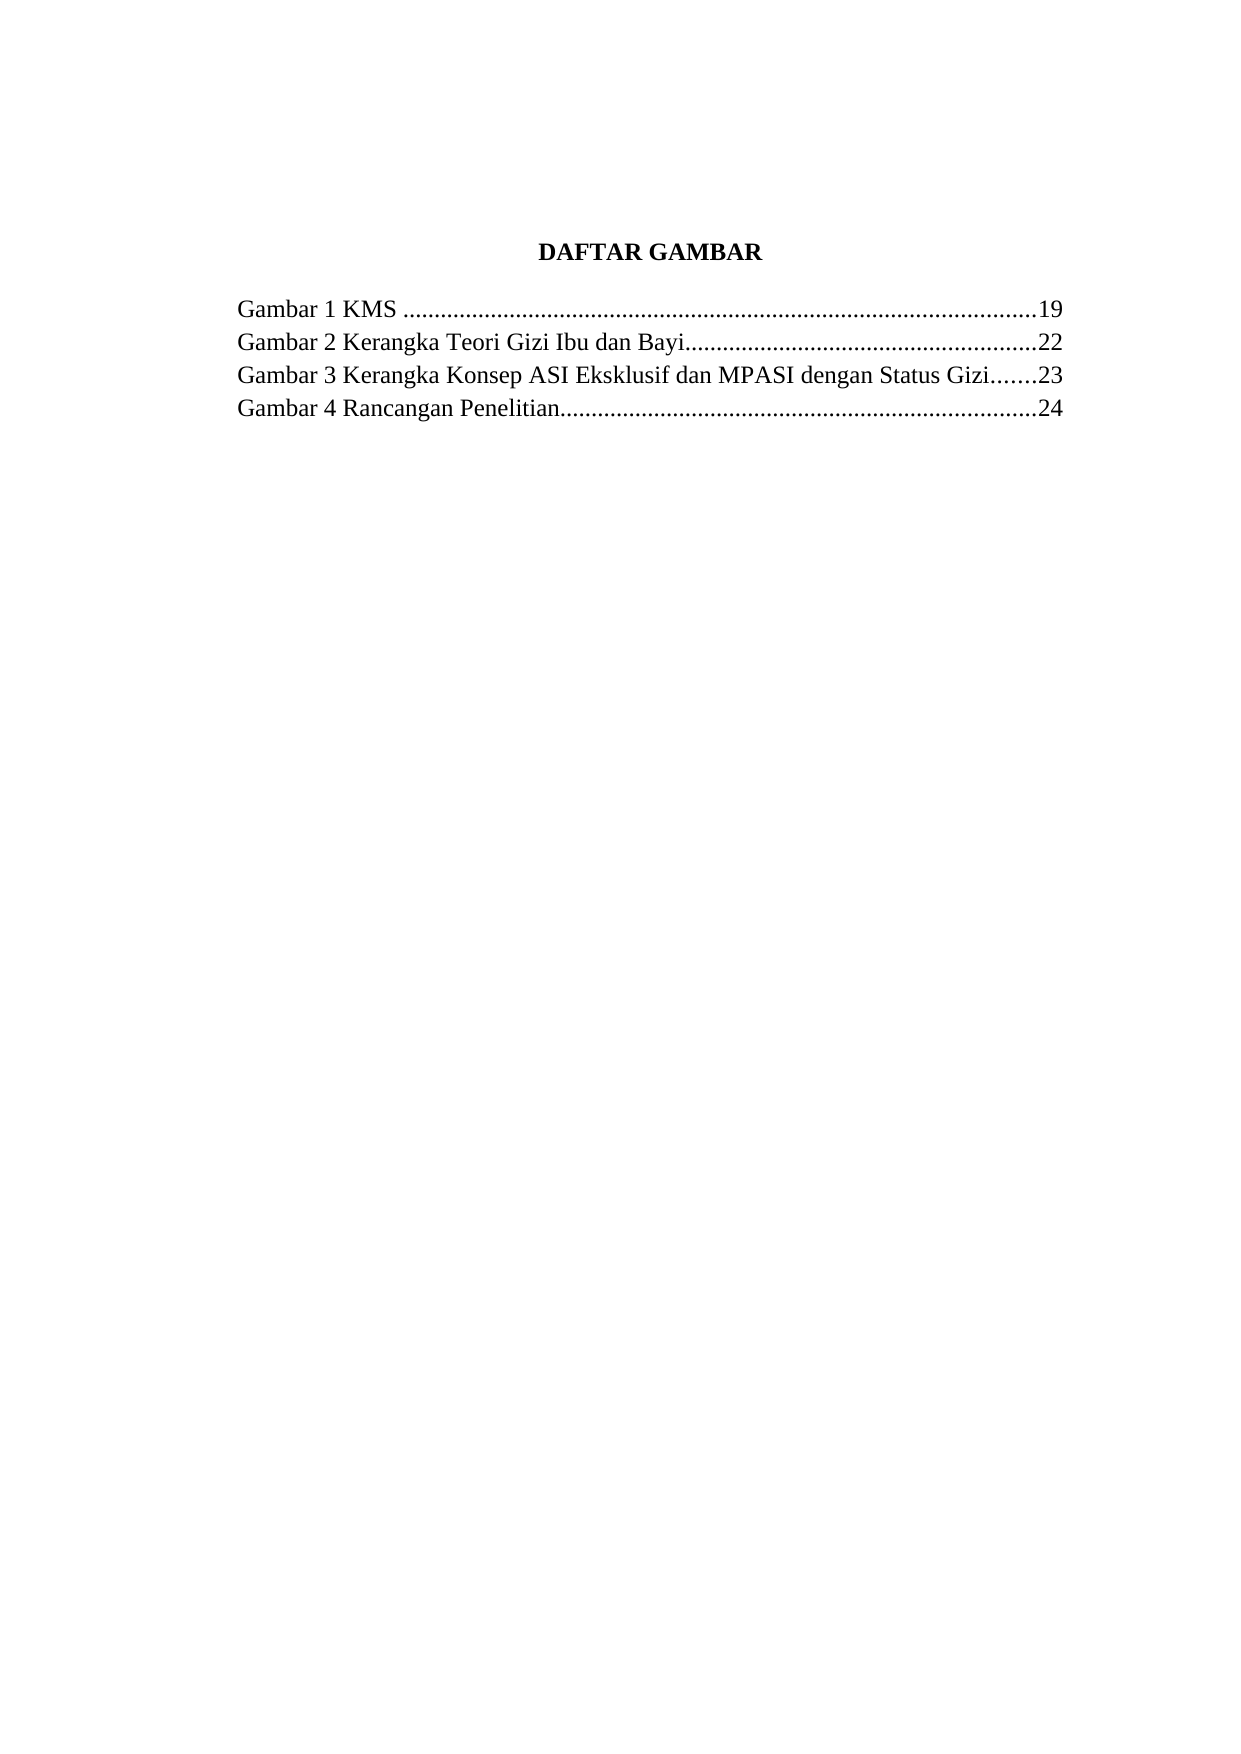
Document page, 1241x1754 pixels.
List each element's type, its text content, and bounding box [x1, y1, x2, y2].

text Gambar 3 Kerangka Konsep ASI Eksklusif dan MPASI dengan Status Gizi 23 [237, 361, 1063, 389]
text Gambar 1 KMS 19 [237, 294, 1063, 323]
text Gambar 2 Kerangka Teori Gizi Ibu dan Bayi 22 [237, 327, 1063, 356]
subtitle DAFTAR GAMBAR [237, 237, 1063, 266]
text Gambar 4 Rancangan Penelitian 24 [237, 393, 1063, 422]
